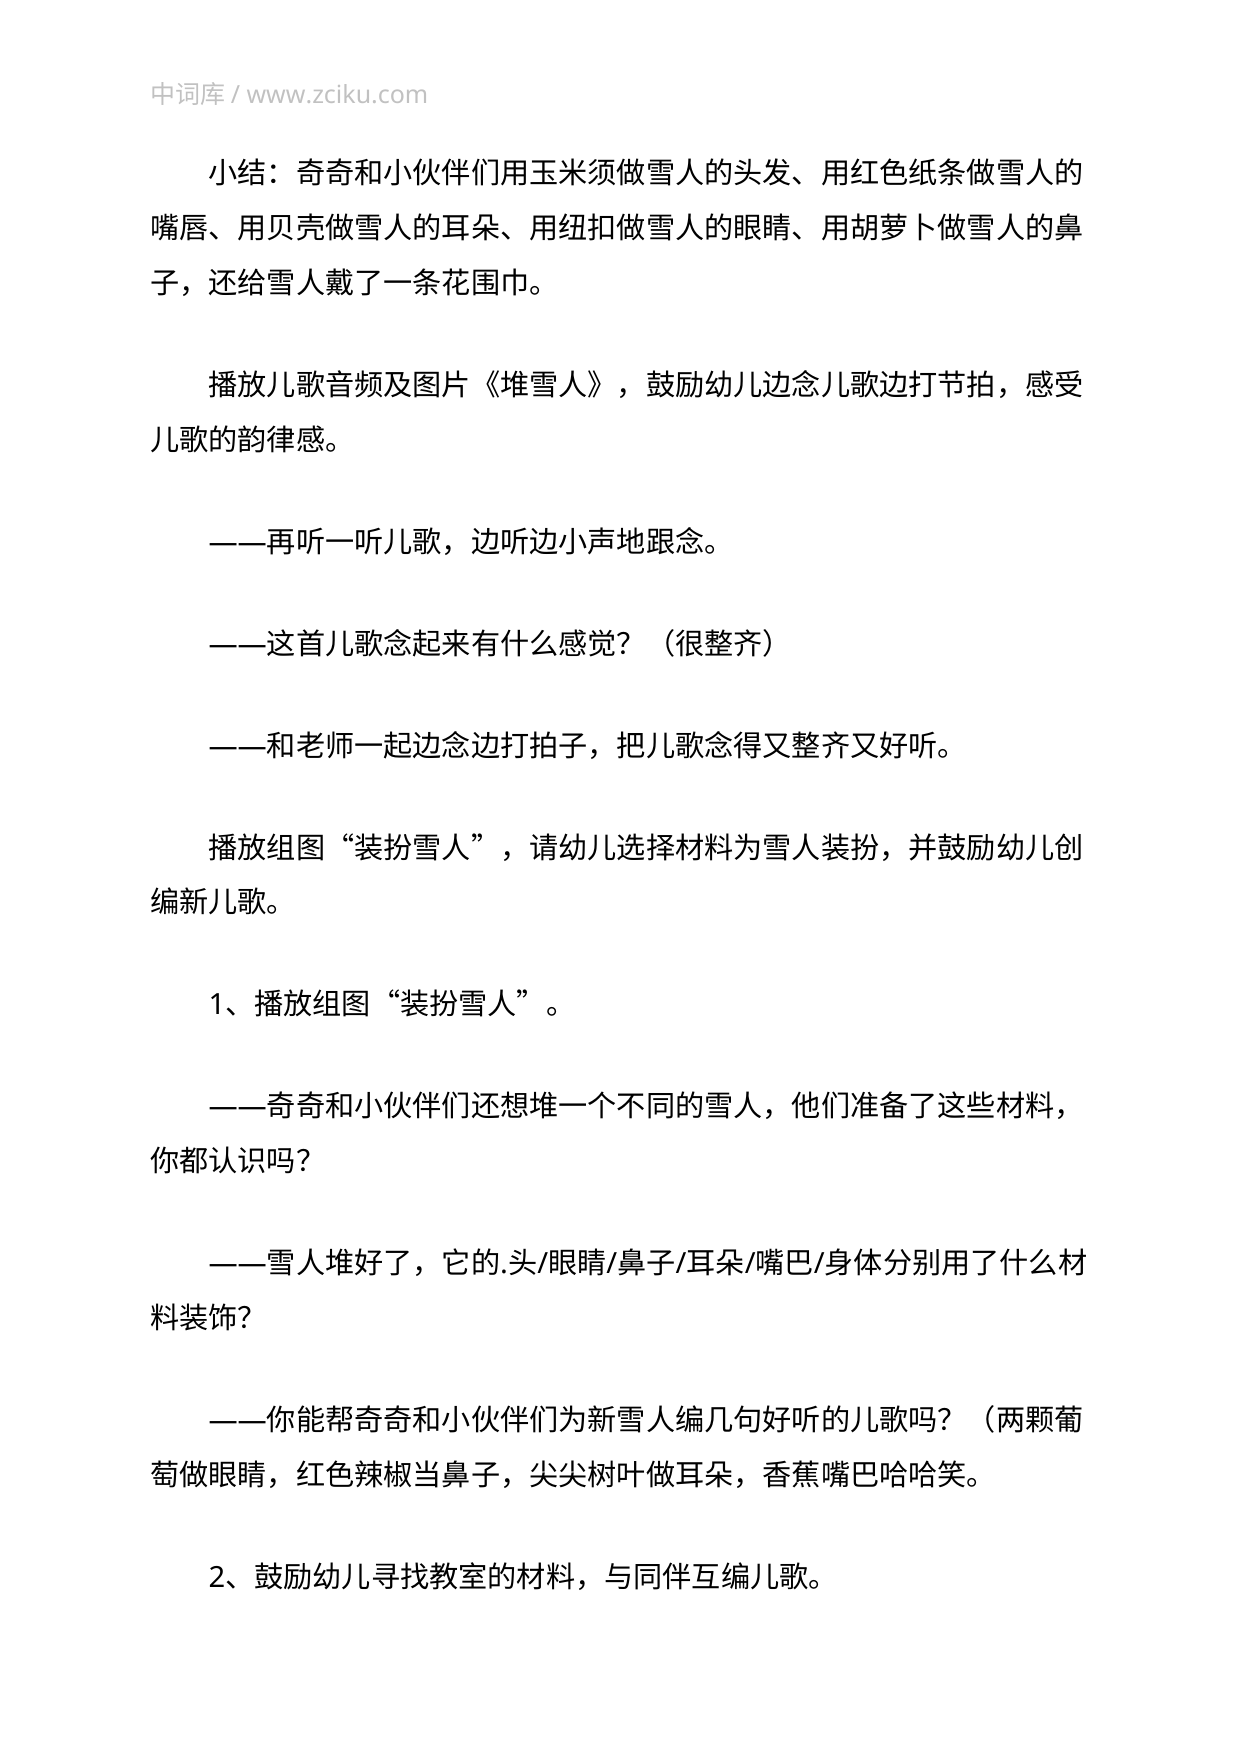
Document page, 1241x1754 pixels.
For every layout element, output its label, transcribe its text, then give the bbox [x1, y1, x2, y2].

text 2、鼓励幼儿寻找教室的材料，与同伴互编儿歌。 [150, 1553, 1090, 1596]
text ——雪人堆好了，它的.头/眼睛/鼻子/耳朵/嘴巴/身体分别用了什么材料装饰？ [150, 1239, 1090, 1337]
text 小结：奇奇和小伙伴们用玉米须做雪人的头发、用红色纸条做雪人的嘴唇、用贝壳做雪人的耳朵、用纽扣做雪人的眼睛、用胡萝卜做雪人的鼻子，还给雪人戴了一条花围巾。 [150, 150, 1090, 302]
text ——你能帮奇奇和小伙伴们为新雪人编几句好听的儿歌吗？（两颗葡萄做眼睛，红色辣椒当鼻子，尖尖树叶做耳朵，香蕉嘴巴哈哈笑。 [150, 1396, 1090, 1494]
text 播放组图“装扮雪人”，请幼儿选择材料为雪人装扮，并鼓励幼儿创编新儿歌。 [150, 824, 1090, 921]
text 播放儿歌音频及图片《堆雪人》，鼓励幼儿边念儿歌边打节拍，感受儿歌的韵律感。 [150, 362, 1090, 459]
text ——奇奇和小伙伴们还想堆一个不同的雪人，他们准备了这些材料，你都认识吗？ [150, 1083, 1090, 1180]
text ——和老师一起边念边打拍子，把儿歌念得又整齐又好听。 [150, 722, 1090, 764]
text 1、播放组图“装扮雪人”。 [150, 981, 1090, 1023]
text ——这首儿歌念起来有什么感觉？（很整齐） [150, 620, 1090, 663]
text ——再听一听儿歌，边听边小声地跟念。 [150, 518, 1090, 561]
